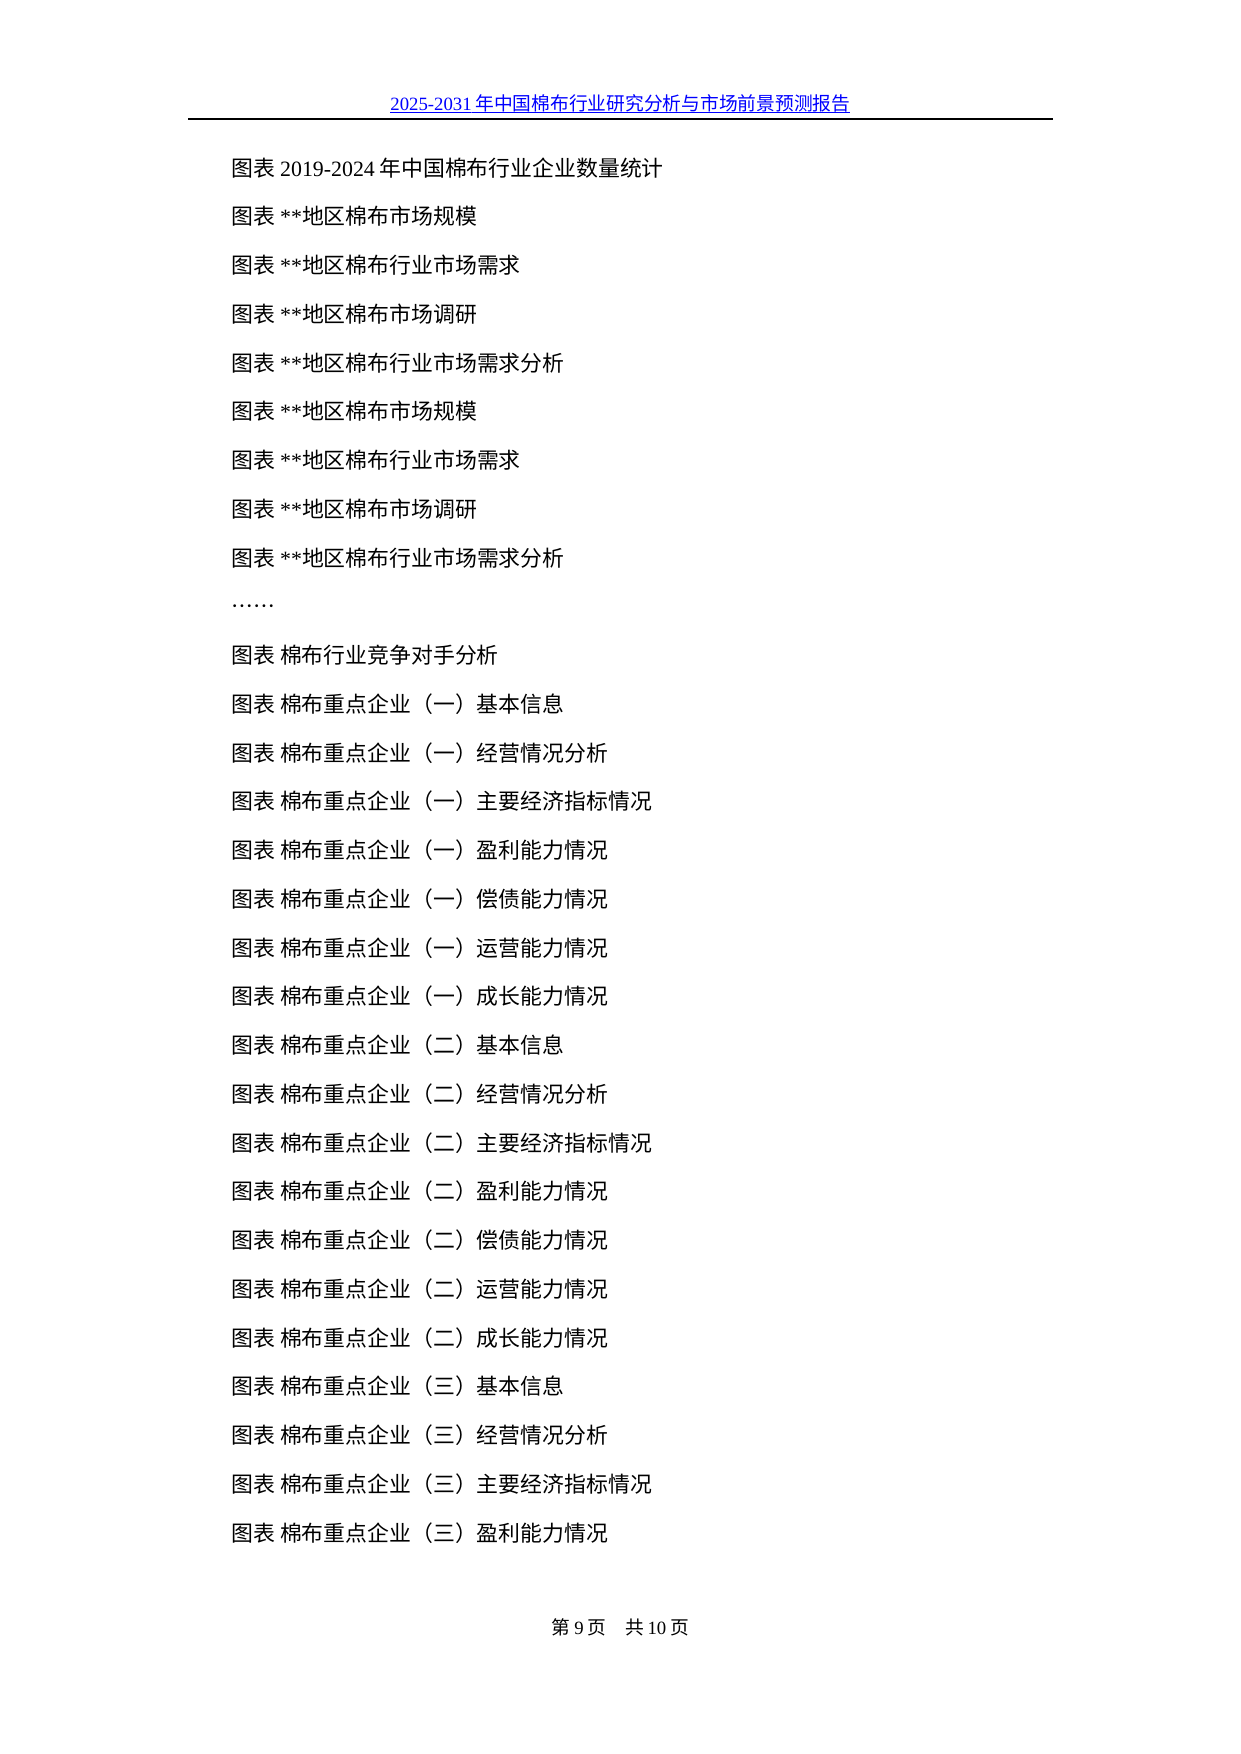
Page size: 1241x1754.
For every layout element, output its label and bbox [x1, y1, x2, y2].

text [187, 150, 1053, 1548]
